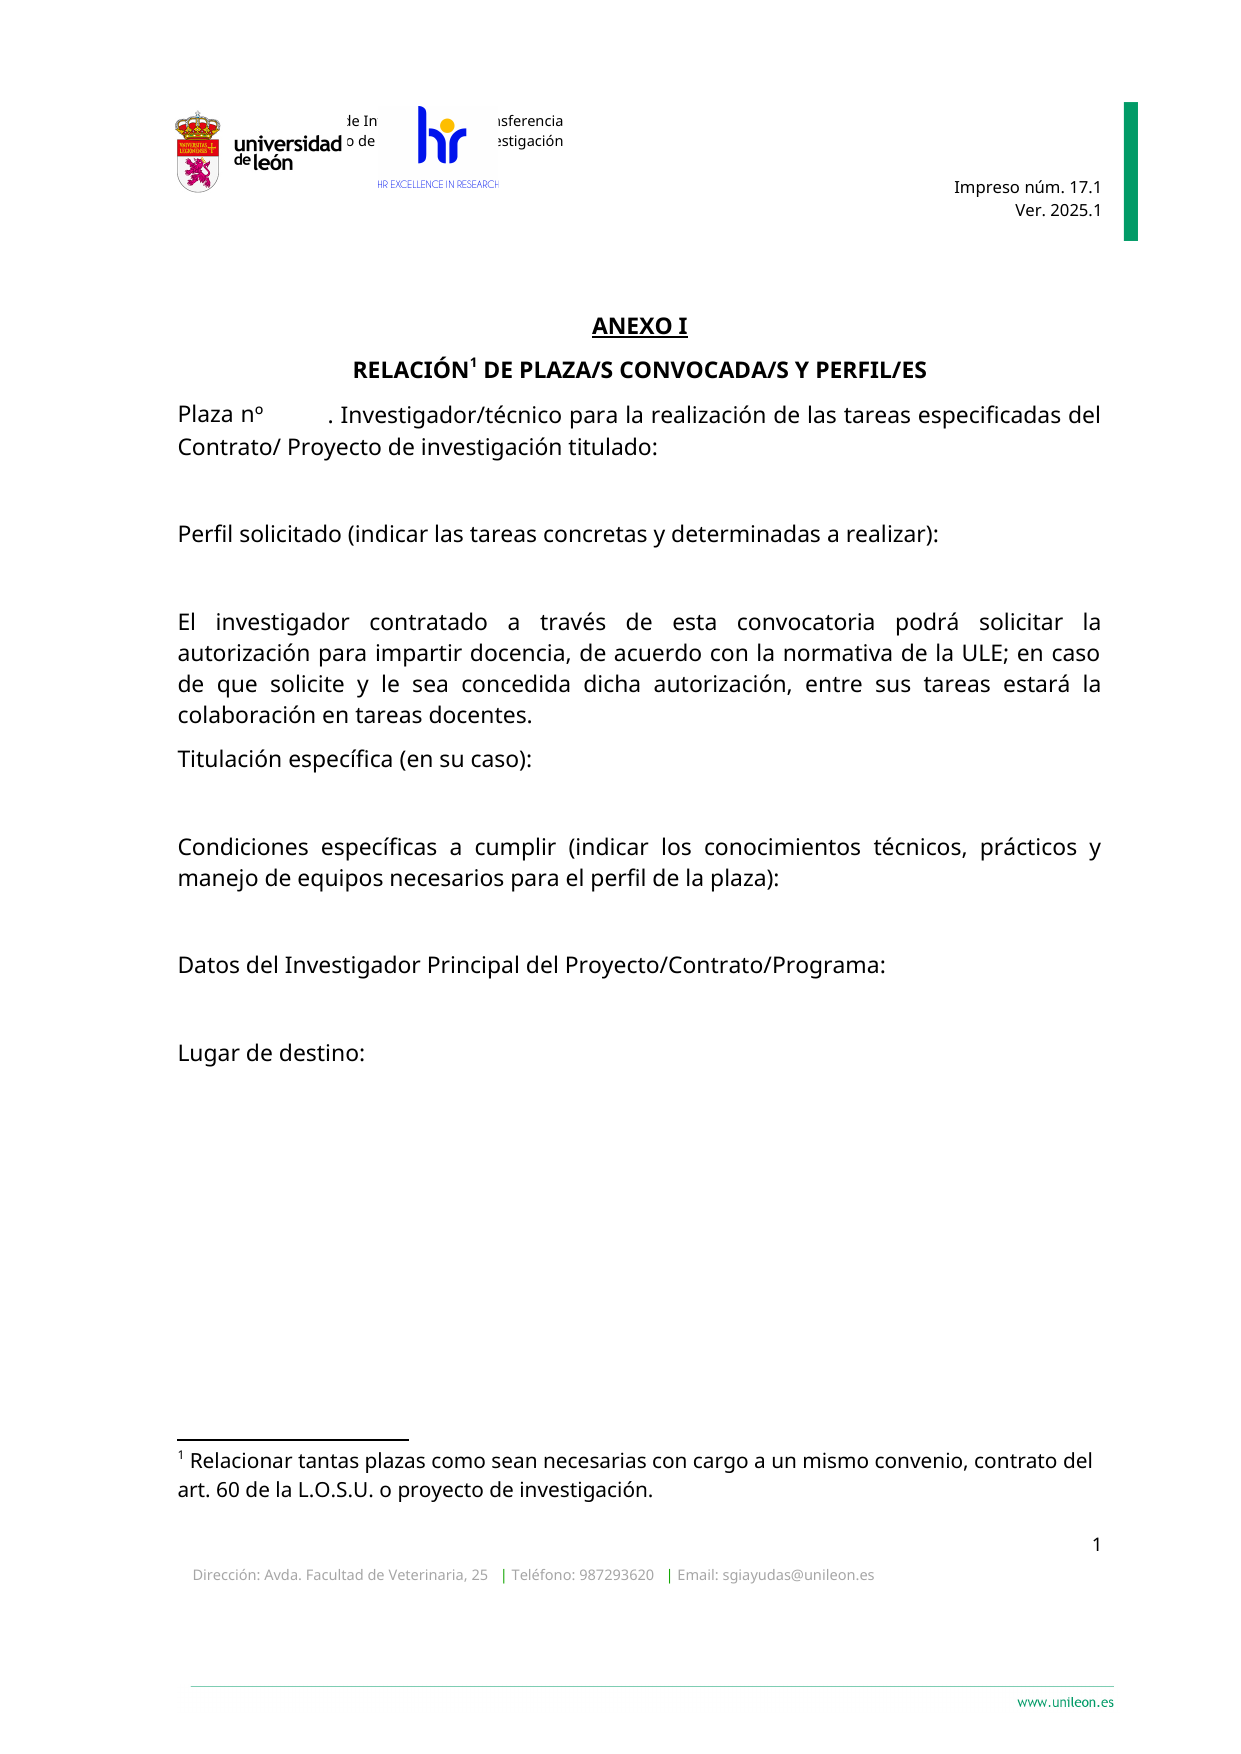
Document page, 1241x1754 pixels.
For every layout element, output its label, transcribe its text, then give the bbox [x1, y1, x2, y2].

picture [170, 108, 348, 195]
text Perfil solicitado (indicar las tareas concretas y determinadas a realizar): [177, 518, 1102, 549]
subtitle RELACIÓN DE PLAZA/S CONVOCADA/S Y PERFIL/ES [177, 354, 1102, 385]
picture [177, 1684, 1120, 1713]
text Titulación específica (en su caso): [177, 743, 1102, 774]
subtitle ANEXO I [177, 310, 1102, 341]
text El investigador contratado a través de esta convocatoria podrá solicitar la autorización para impartir docencia, de acuerdo con la normativa de la ULE; en caso de que solicite y le sea concedida dicha autorización, entre sus tareas estará la colaboración en tareas docentes. [177, 605, 1102, 730]
text Plaza nº . Investigador/técnico para la realización de las tareas especificadas del Contrato/ Proyecto de investigación titulado: [177, 398, 1102, 462]
picture [1123, 102, 1138, 241]
text Lugar de destino: [177, 1037, 1102, 1068]
text Condiciones específicas a cumplir (indicar los conocimientos técnicos, prácticos y manejo de equipos necesarios para el perfil de la plaza): [177, 830, 1102, 893]
text Datos del Investigador Principal del Proyecto/Contrato/Programa: [177, 949, 1102, 980]
picture [378, 106, 499, 188]
